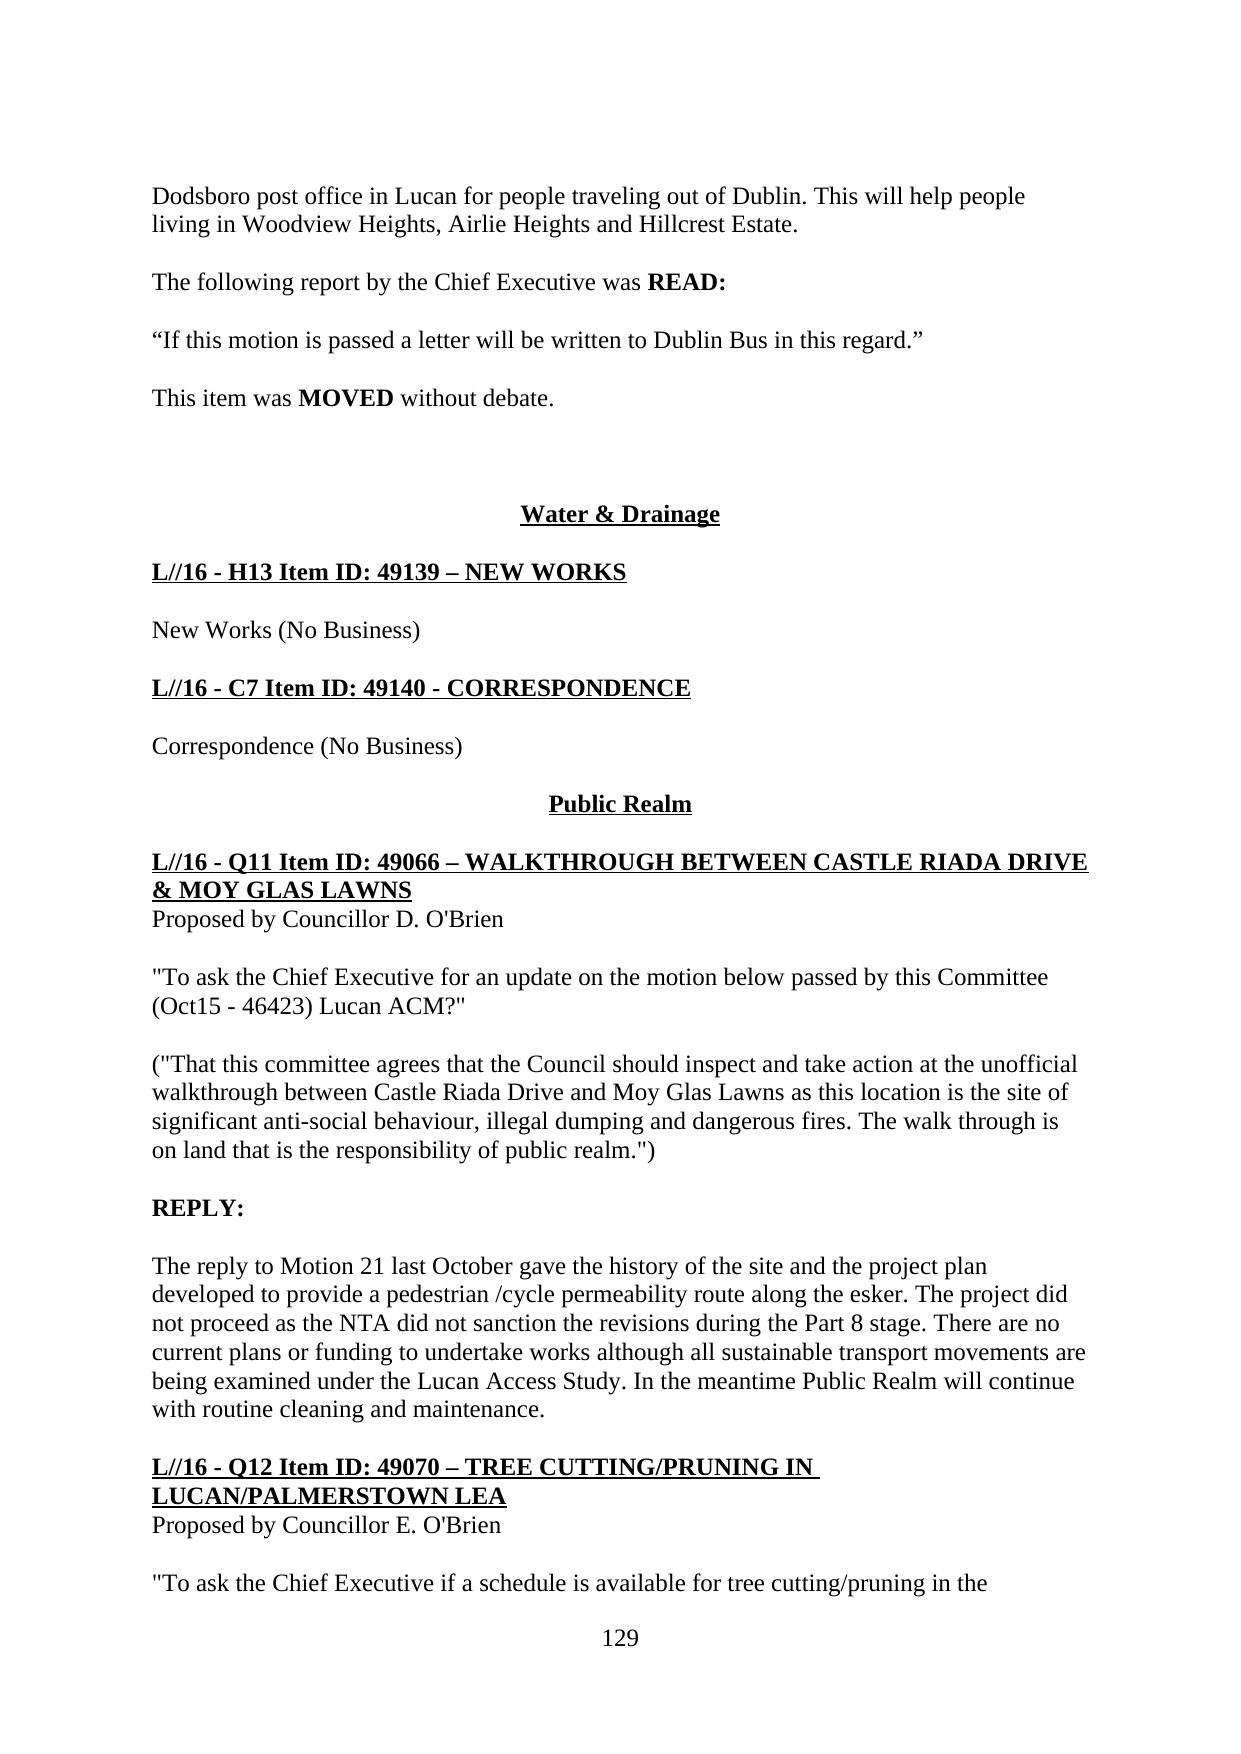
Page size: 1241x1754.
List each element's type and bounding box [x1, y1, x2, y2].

table_header [150, 150, 1090, 1598]
